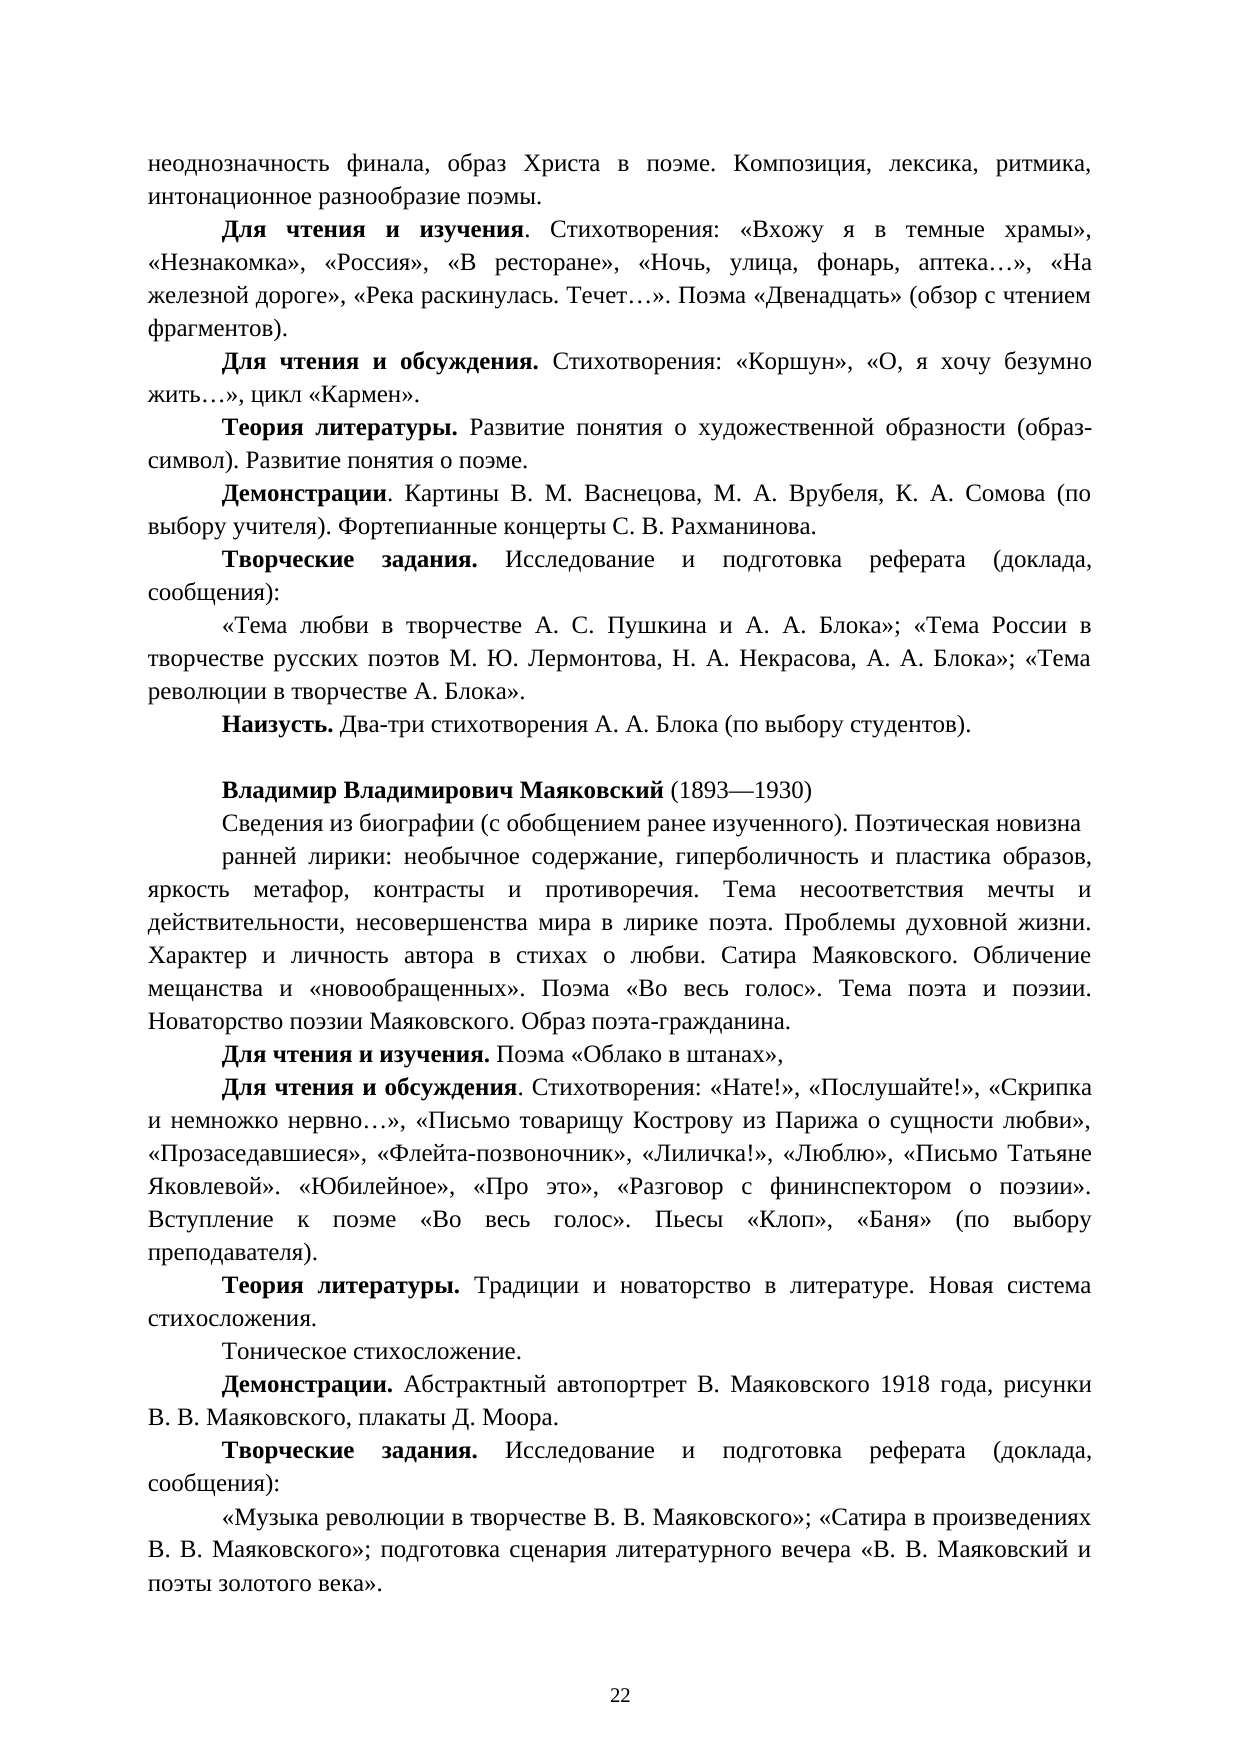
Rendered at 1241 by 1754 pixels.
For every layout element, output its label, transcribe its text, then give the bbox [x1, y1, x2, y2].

text Демонстрации. Картины В. М. Васнецова, М. А. Врубеля, К. А. Сомова (по выбору учителя). Фортепианные концерты С. В. Рахманинова. [148, 478, 1092, 540]
text Творческие задания. Исследование и подготовка реферата (доклада, сообщения): [148, 544, 1092, 606]
text Для чтения и изучения. Стихотворения: «Вхожу я в темные храмы», «Незнакомка», «Россия», «В ресторане», «Ночь, улица, фонарь, аптека…», «На железной дороге», «Река раскинулась. Течет…». Поэма «Двенадцать» (обзор с чтением фрагментов). [148, 214, 1092, 342]
text Теория литературы. Развитие понятия о художественной образности (образ-символ). Развитие понятия о поэме. [148, 412, 1092, 474]
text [148, 148, 1092, 209]
text Для чтения и обсуждения. Стихотворения: «Коршун», «О, я хочу безумно жить…», цикл «Кармен». [148, 346, 1092, 408]
text Для чтения и изучения. Поэма «Облако в штанах», [148, 1039, 1092, 1068]
text Тоническое стихосложение. [148, 1336, 1092, 1365]
text Творческие задания. Исследование и подготовка реферата (доклада, сообщения): [148, 1436, 1092, 1497]
text «Музыка революции в творчестве В. В. Маяковского»; «Сатира в произведениях В. В. Маяковского»; подготовка сценария литературного вечера «В. В. Маяковский и поэты золотого века». [148, 1502, 1092, 1596]
text «Тема любви в творчестве А. С. Пушкина и А. А. Блока»; «Тема России в творчестве русских поэтов М. Ю. Лермонтова, Н. А. Некрасова, А. А. Блока»; «Тема революции в творчестве А. Блока». [148, 610, 1092, 705]
text Владимир Владимирович Маяковский (1893—1930) [148, 775, 1092, 804]
text Демонстрации. Абстрактный автопортрет В. Маяковского 1918 года, рисунки В. В. Маяковского, плакаты Д. Моора. [148, 1369, 1092, 1431]
text Теория литературы. Традиции и новаторство в литературе. Новая система стихосложения. [148, 1270, 1092, 1332]
text Наизусть. Два-три стихотворения А. А. Блока (по выбору студентов). [148, 709, 1092, 738]
text Для чтения и обсуждения. Стихотворения: «Нате!», «Послушайте!», «Скрипка и немножко нервно…», «Письмо товарищу Кострову из Парижа о сущности любви», «Прозаседавшиеся», «Флейта-позвоночник», «Лиличка!», «Люблю», «Письмо Татьяне Яковлевой». «Юбилейное», «Про это», «Разговор с фининспектором о поэзии». Вступление к поэме «Во весь голос». Пьесы «Клоп», «Баня» (по выбору преподавателя). [148, 1072, 1092, 1266]
text ранней лирики: необычное содержание, гиперболичность и пластика образов, яркость метафор, контрасты и противоречия. Тема несоответствия мечты и действительности, несовершенства мира в лирике поэта. Проблемы духовной жизни. Характер и личность автора в стихах о любви. Сатира Маяковского. Обличение мещанства и «новообращенных». Поэма «Во весь голос». Тема поэта и поэзии. Новаторство поэзии Маяковского. Образ поэта-гражданина. [148, 841, 1092, 1035]
text Сведения из биографии (с обобщением ранее изученного). Поэтическая новизна [148, 808, 1092, 837]
